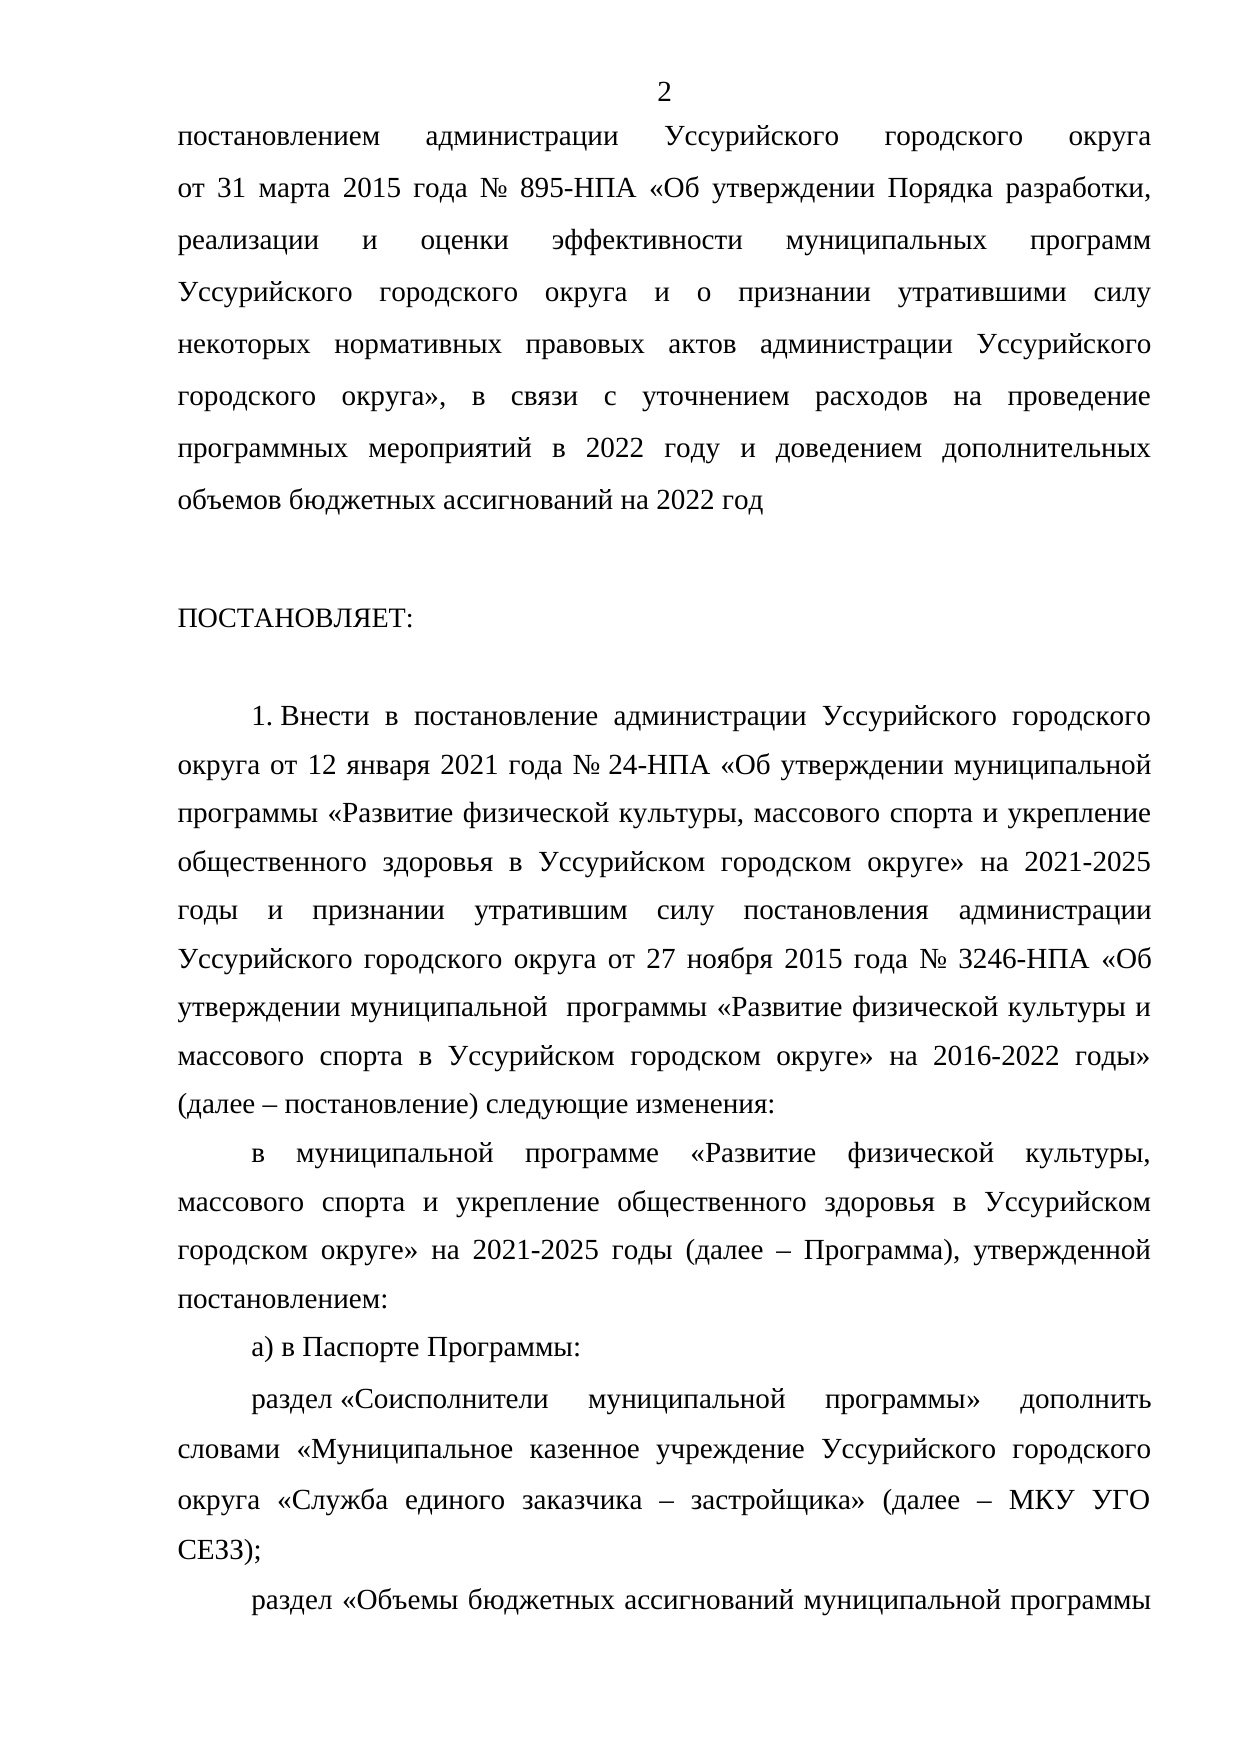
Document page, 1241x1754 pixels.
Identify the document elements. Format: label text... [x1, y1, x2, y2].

text в муниципальной программе «Развитие физической культуры, массового спорта и укрепление общественного здоровья в Уссурийском городском округе» на 2021-2025 годы (далее – Программа), утвержденной постановлением: [177, 1135, 1152, 1314]
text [177, 118, 1152, 516]
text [177, 1582, 1152, 1616]
text раздел «Соисполнители муниципальной программы» дополнить словами «Муниципальное казенное учреждение Уссурийского городского округа «Служба единого заказчика – застройщика» (далее – МКУ УГО СЕЗЗ); [177, 1381, 1152, 1566]
text 1. Внести в постановление администрации Уссурийского городского округа от 12 января 2021 года № 24-НПА «Об утверждении муниципальной программы «Развитие физической культуры, массового спорта и укрепление общественного здоровья в Уссурийском городском округе» на 2021-2025 годы и признании утратившим силу постановления администрации Уссурийского городского округа от 27 ноября 2015 года № 3246-НПА «Об утверждении муниципальной программы «Развитие физической культуры и массового спорта в Уссурийском городском округе» на 2016-2022 годы» (далее – постановление) следующие изменения: [177, 698, 1152, 1120]
text а) в Паспорте Программы: [177, 1329, 1152, 1363]
text ПОСТАНОВЛЯЕТ: [177, 601, 1152, 633]
